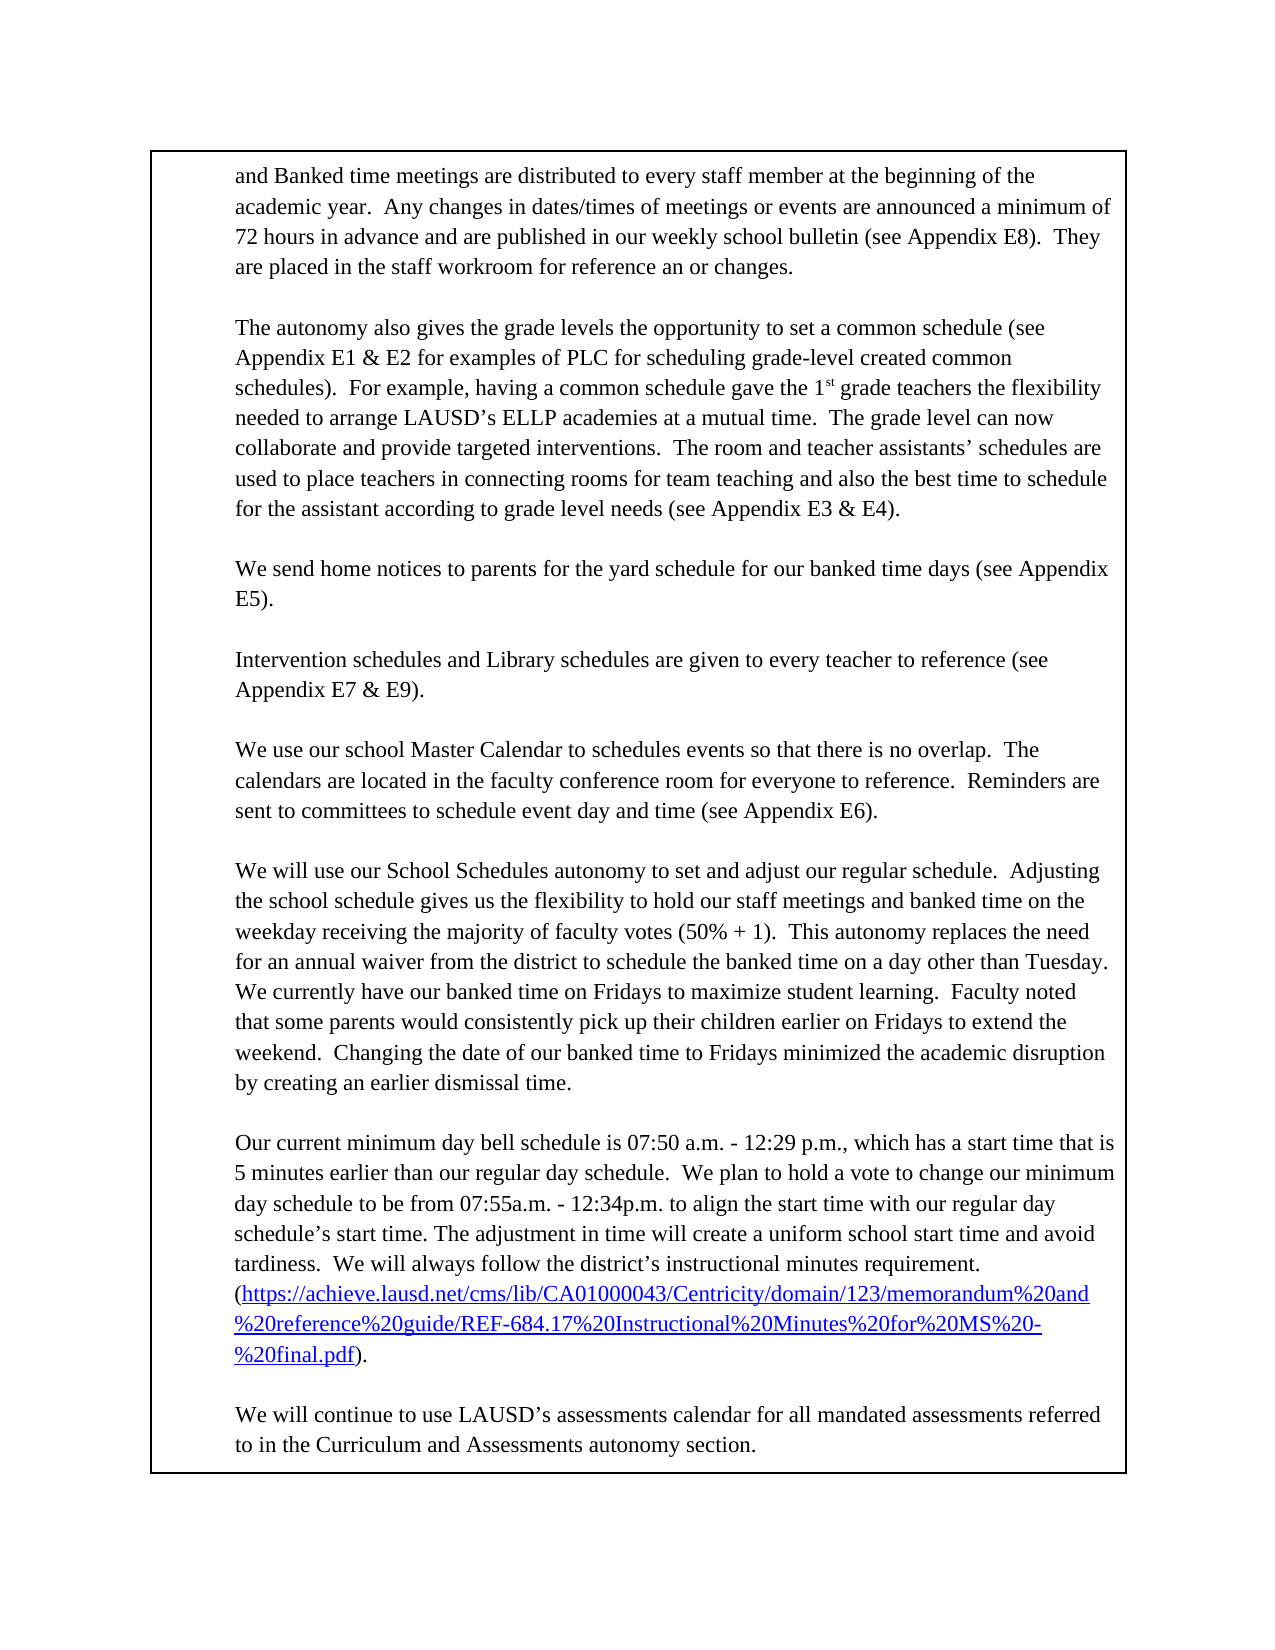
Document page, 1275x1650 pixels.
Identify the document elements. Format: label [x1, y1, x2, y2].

table_cell [152, 152, 1125, 1472]
